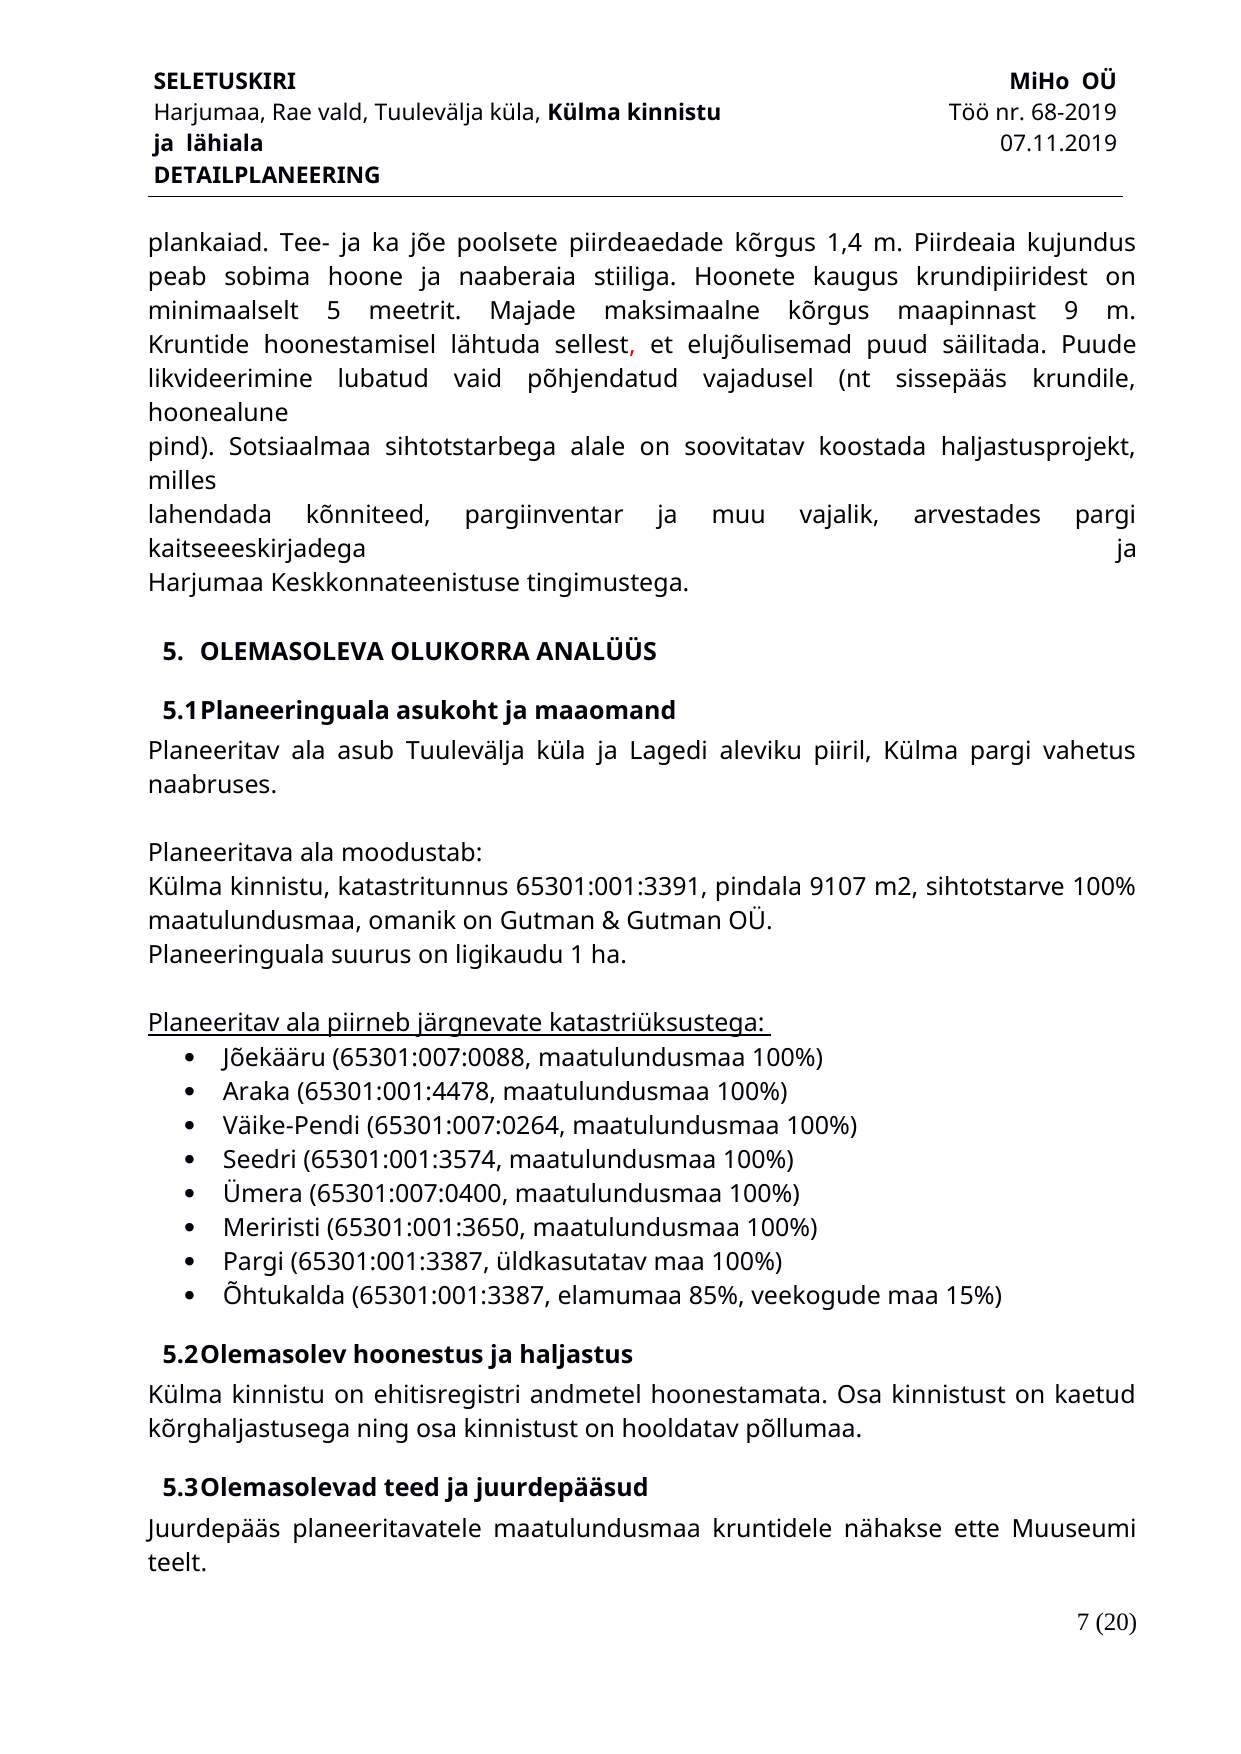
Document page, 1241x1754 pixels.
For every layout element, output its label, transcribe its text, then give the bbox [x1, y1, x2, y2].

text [148, 224, 1137, 599]
text Planeeritav ala piirneb järgnevate katastriüksustega: [148, 1005, 1137, 1039]
text Külma kinnistu, katastritunnus 65301:001:3391, pindala 9107 m2, sihtotstarve 100% maatulundusmaa, omanik on Gutman & Gutman OÜ. [148, 869, 1137, 937]
text Planeeritav ala asub Tuulevälja küla ja Lagedi aleviku piiril, Külma pargi vahetus naabruses. [148, 733, 1137, 801]
text Planeeritava ala moodustab: [148, 835, 1137, 869]
subtitle Olemasolevad teed ja juurdepääsud [162, 1470, 1137, 1504]
subtitle OLEMASOLEVA OLUKORRA ANALÜÜS [162, 633, 1137, 667]
list Väike-Pendi (65301:007:0264, maatulundusmaa 100%) [185, 1107, 1137, 1141]
text Külma kinnistu on ehitisregistri andmetel hoonestamata. Osa kinnistust on kaetud kõrghaljastusega ning osa kinnistust on hooldatav põllumaa. [148, 1377, 1137, 1445]
subtitle Olemasolev hoonestus ja haljastus [162, 1337, 1137, 1371]
list Seedri (65301:001:3574, maatulundusmaa 100%) [185, 1141, 1137, 1175]
list Araka (65301:001:4478, maatulundusmaa 100%) [185, 1073, 1137, 1107]
list Jõekääru (65301:007:0088, maatulundusmaa 100%) [185, 1039, 1137, 1073]
text Juurdepääs planeeritavatele maatulundusmaa kruntidele nähakse ette Muuseumi teelt. [148, 1510, 1137, 1578]
list Meriristi (65301:001:3650, maatulundusmaa 100%) [185, 1209, 1137, 1243]
text Planeeringuala suurus on ligikaudu 1 ha. [148, 937, 1137, 971]
list Ümera (65301:007:0400, maatulundusmaa 100%) [185, 1175, 1137, 1209]
subtitle Planeeringuala asukoht ja maaomand [162, 692, 1137, 726]
list Pargi (65301:001:3387, üldkasutatav maa 100%) [185, 1243, 1137, 1278]
list Õhtukalda (65301:001:3387, elamumaa 85%, veekogude maa 15%) [185, 1278, 1137, 1312]
